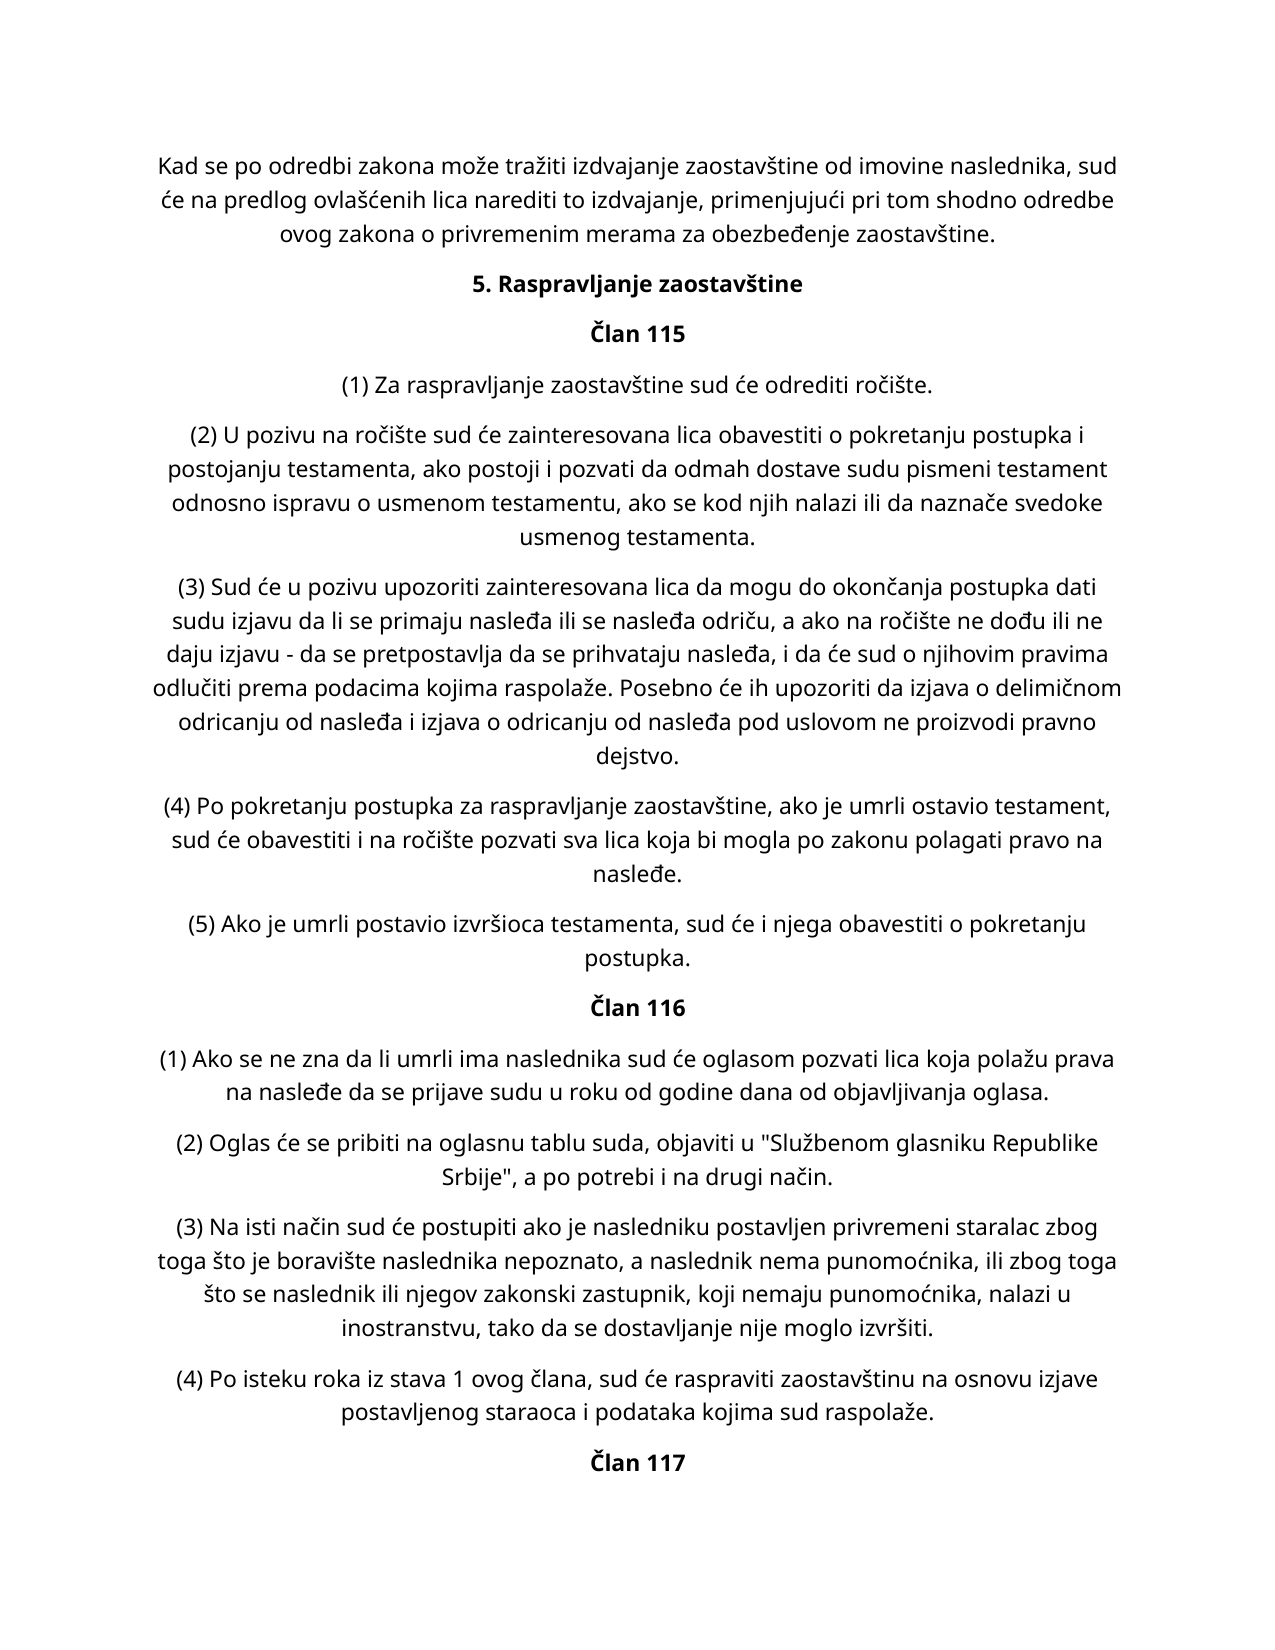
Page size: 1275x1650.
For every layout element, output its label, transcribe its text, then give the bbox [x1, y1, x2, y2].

text (1) Za raspravljanje zaostavštine sud će odrediti ročište. [150, 369, 1125, 400]
text (3) Na isti način sud će postupiti ako je nasledniku postavljen privremeni staralac zbog toga što je boravište naslednika nepoznato, a naslednik nema punomoćnika, ili zbog toga što se naslednik ili njegov zakonski zastupnik, koji nemaju punomoćnika, nalazi u inostranstvu, tako da se dostavljanje nije moglo izvršiti. [150, 1211, 1125, 1343]
text (4) Po isteku roka iz stava 1 ovog člana, sud će raspraviti zaostavštinu na osnovu izjave postavljenog staraoca i podataka kojima sud raspolaže. [150, 1362, 1125, 1427]
text Član 115 [150, 318, 1125, 349]
text 5. Raspravljanje zaostavštine [150, 268, 1125, 299]
text (4) Po pokretanju postupka za raspravljanje zaostavštine, ako je umrli ostavio testament, sud će obavestiti i na ročište pozvati sva lica koja bi mogla po zakonu polagati pravo na nasleđe. [150, 790, 1125, 889]
text (2) Oglas će se pribiti na oglasnu tablu suda, objaviti u "Službenom glasniku Republike Srbije", a po potrebi i na drugi način. [150, 1127, 1125, 1192]
text Kad se po odredbi zakona može tražiti izdvajanje zaostavštine od imovine naslednika, sud će na predlog ovlašćenih lica narediti to izdvajanje, primenjujući pri tom shodno odredbe ovog zakona o privremenim merama za obezbeđenje zaostavštine. [150, 150, 1125, 249]
text Član 117 [150, 1447, 1125, 1478]
text (1) Ako se ne zna da li umrli ima naslednika sud će oglasom pozvati lica koja polažu prava na nasleđe da se prijave sudu u roku od godine dana od objavljivanja oglasa. [150, 1042, 1125, 1107]
text (5) Ako je umrli postavio izvršioca testamenta, sud će i njega obavestiti o pokretanju postupka. [150, 908, 1125, 973]
text (2) U pozivu na ročište sud će zainteresovana lica obavestiti o pokretanju postupka i postojanju testamenta, ako postoji i pozvati da odmah dostave sudu pismeni testament odnosno ispravu o usmenom testamentu, ako se kod njih nalazi ili da naznače svedoke usmenog testamenta. [150, 419, 1125, 552]
text (3) Sud će u pozivu upozoriti zainteresovana lica da mogu do okončanja postupka dati sudu izjavu da li se primaju nasleđa ili se nasleđa odriču, a ako na ročište ne dođu ili ne daju izjavu - da se pretpostavlja da se prihvataju nasleđa, i da će sud o njihovim pravima odlučiti prema podacima kojima raspolaže. Posebno će ih upozoriti da izjava o delimičnom odricanju od nasleđa i izjava o odricanju od nasleđa pod uslovom ne proizvodi pravno dejstvo. [150, 571, 1125, 771]
text Član 116 [150, 992, 1125, 1023]
